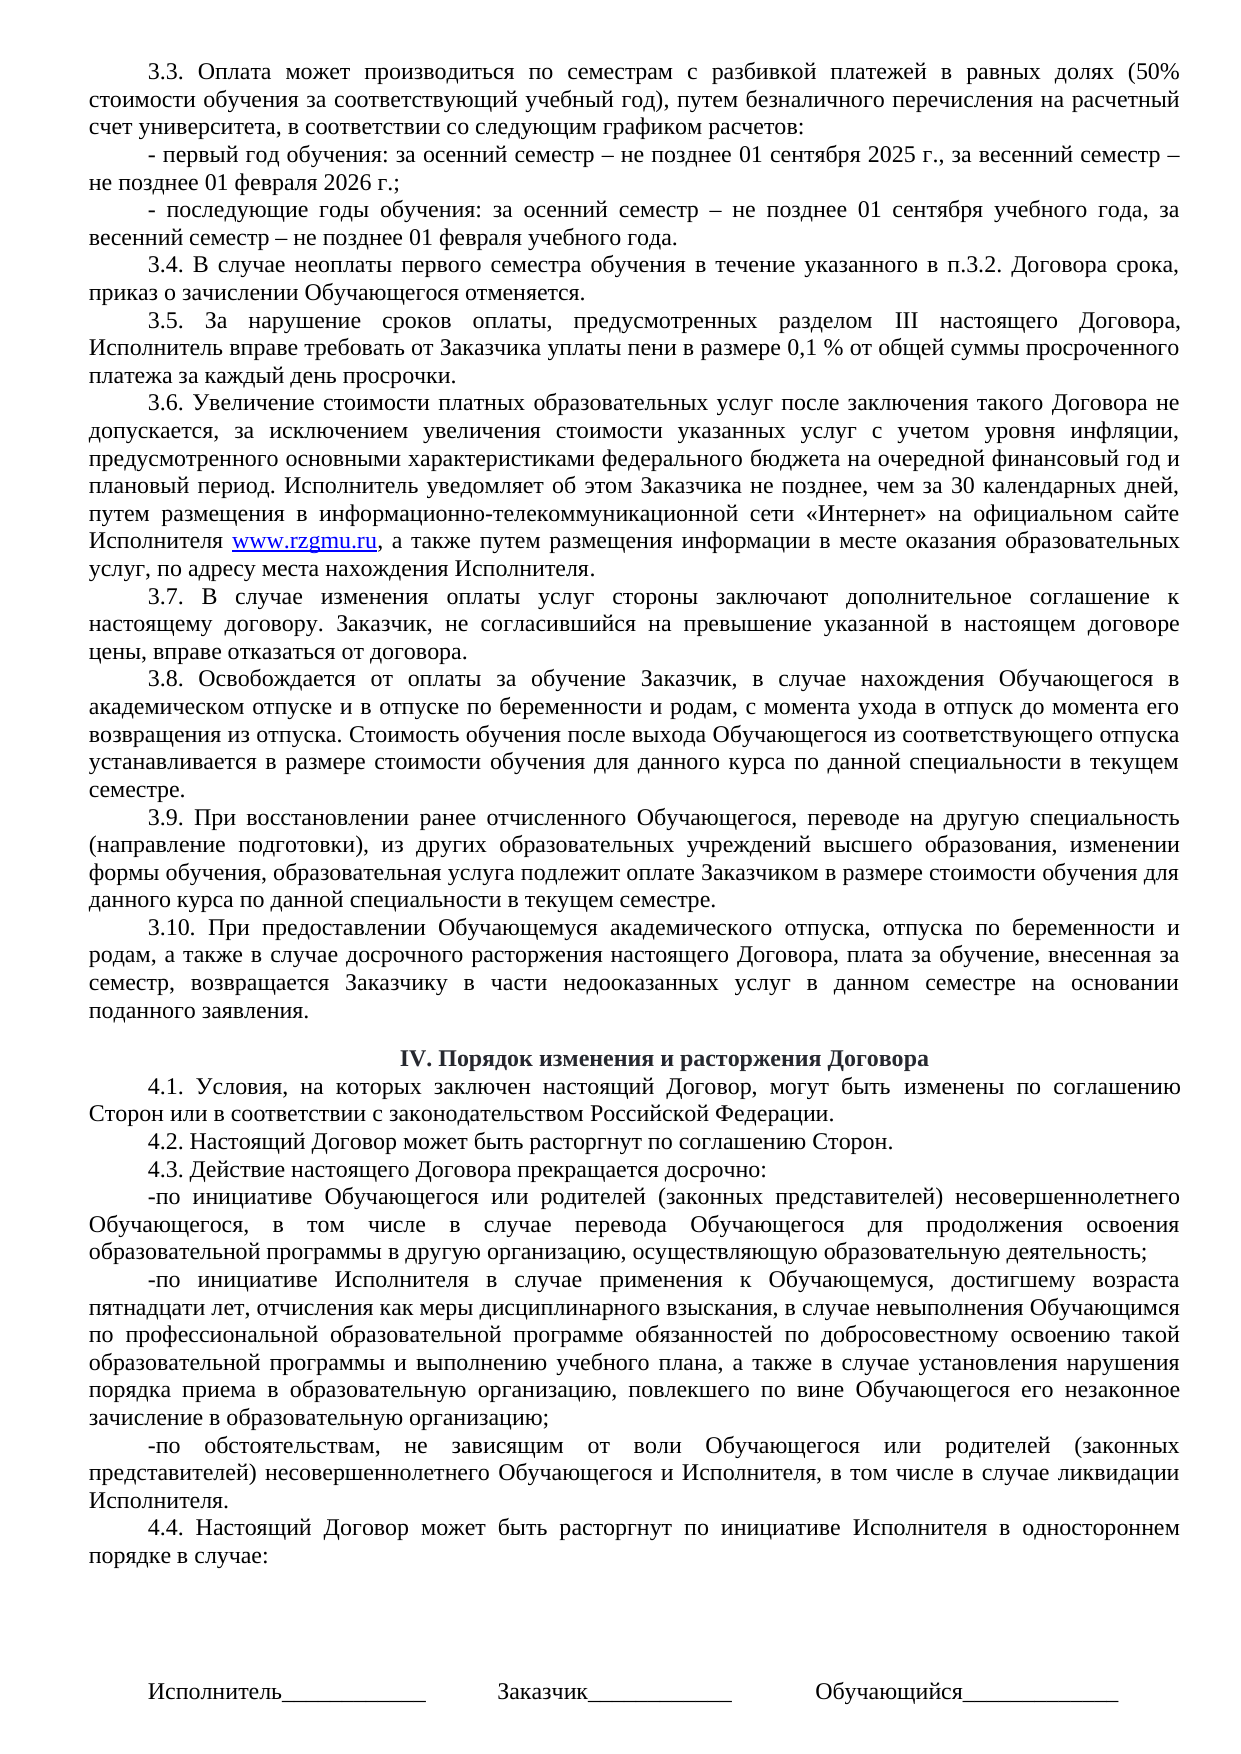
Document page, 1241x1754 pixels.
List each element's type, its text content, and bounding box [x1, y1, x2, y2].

text Исполнитель____________ Заказчик____________ Обучающийся_____________ [89, 1677, 1181, 1704]
text 3.7. В случае изменения оплаты услуг стороны заключают дополнительное соглашение к настоящему договору. Заказчик, не согласившийся на превышение указанной в настоящем договоре цены, вправе отказаться от договора. [89, 582, 1181, 664]
text -по инициативе Обучающегося или родителей (законных представителей) несовершеннолетнего Обучающегося, в том числе в случае перевода Обучающегося для продолжения освоения образовательной программы в другую организацию, осуществляющую образовательную деятельность; [89, 1182, 1181, 1265]
text 4.2. Настоящий Договор может быть расторгнут по соглашению Сторон. [89, 1127, 1181, 1154]
text 4.1. Условия, на которых заключен настоящий Договор, могут быть изменены по соглашению Сторон или в соответствии с законодательством Российской Федерации. [89, 1072, 1181, 1127]
text 3.5. За нарушение сроков оплаты, предусмотренных разделом III настоящего Договора, Исполнитель вправе требовать от Заказчика уплаты пени в размере 0,1 % от общей суммы просроченного платежа за каждый день просрочки. [89, 306, 1181, 388]
text 3.10. При предоставлении Обучающемуся академического отпуска, отпуска по беременности и родам, а также в случае досрочного расторжения настоящего Договора, плата за обучение, внесенная за семестр, возвращается Заказчику в части недооказанных услуг в данном семестре на основании поданного заявления. [89, 913, 1181, 1023]
text - первый год обучения: за осенний семестр – не позднее 01 сентября 2025 г., за весенний семестр – не позднее 01 февраля 2026 г.; [89, 140, 1181, 195]
text 3.8. Освобождается от оплаты за обучение Заказчик, в случае нахождения Обучающегося в академическом отпуске и в отпуске по беременности и родам, с момента ухода в отпуск до момента его возвращения из отпуска. Стоимость обучения после выхода Обучающегося из соответствующего отпуска устанавливается в размере стоимости обучения для данного курса по данной специальности в текущем семестре. [89, 664, 1181, 802]
text 4.4. Настоящий Договор может быть расторгнут по инициативе Исполнителя в одностороннем порядке в случае: [89, 1513, 1181, 1569]
text - последующие годы обучения: за осенний семестр – не позднее 01 сентября учебного года, за весенний семестр – не позднее 01 февраля учебного года. [89, 195, 1181, 250]
text 4.3. Действие настоящего Договора прекращается досрочно: [89, 1154, 1181, 1182]
text -по инициативе Исполнителя в случае применения к Обучающемуся, достигшему возраста пятнадцати лет, отчисления как меры дисциплинарного взыскания, в случае невыполнения Обучающимся по профессиональной образовательной программе обязанностей по добросовестному освоению такой образовательной программы и выполнению учебного плана, а также в случае установления нарушения порядка приема в образовательную организацию, повлекшего по вине Обучающегося его незаконное зачисление в образовательную организацию; [89, 1265, 1181, 1431]
text IV. Порядок изменения и расторжения Договора [89, 1044, 1181, 1072]
text 3.4. В случае неоплаты первого семестра обучения в течение указанного в п.3.2. Договора срока, приказ о зачислении Обучающегося отменяется. [89, 250, 1181, 306]
text 3.6. Увеличение стоимости платных образовательных услуг после заключения такого Договора не допускается, за исключением увеличения стоимости указанных услуг с учетом уровня инфляции, предусмотренного основными характеристиками федерального бюджета на очередной финансовый год и плановый период. Исполнитель уведомляет об этом Заказчика не позднее, чем за 30 календарных дней, путем размещения в информационно-телекоммуникационной сети «Интернет» на официальном сайте Исполнителя www.rzgmu.ru, а также путем размещения информации в месте оказания образовательных услуг, по адресу места нахождения Исполнителя. [89, 388, 1181, 582]
text 3.9. При восстановлении ранее отчисленного Обучающегося, переводе на другую специальность (направление подготовки), из других образовательных учреждений высшего образования, изменении формы обучения, образовательная услуга подлежит оплате Заказчиком в размере стоимости обучения для данного курса по данной специальности в текущем семестре. [89, 802, 1181, 913]
text 3.3. Оплата может производиться по семестрам с разбивкой платежей в равных долях (50% стоимости обучения за соответствующий учебный год), путем безналичного перечисления на расчетный счет университета, в соответствии со следующим графиком расчетов: [89, 57, 1181, 140]
text -по обстоятельствам, не зависящим от воли Обучающегося или родителей (законных представителей) несовершеннолетнего Обучающегося и Исполнителя, в том числе в случае ликвидации Исполнителя. [89, 1431, 1181, 1513]
